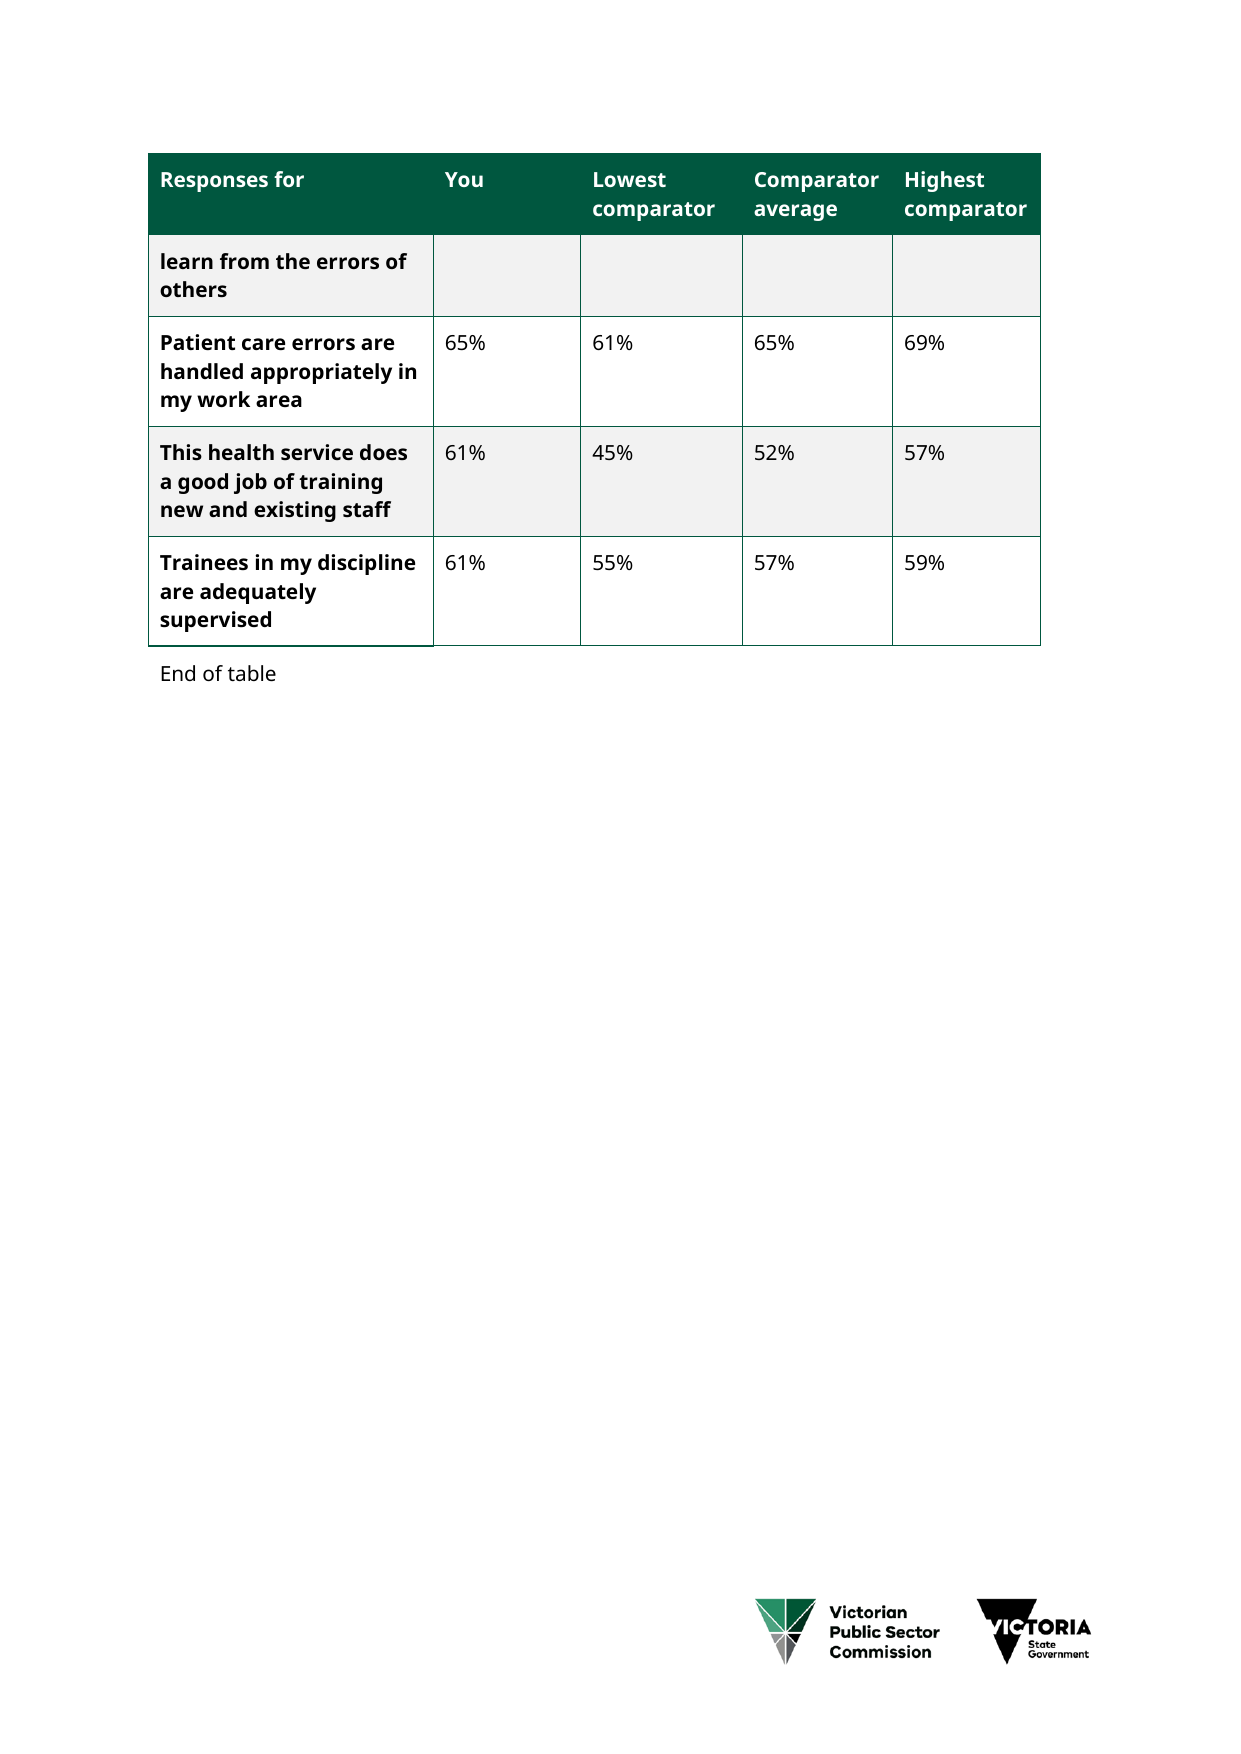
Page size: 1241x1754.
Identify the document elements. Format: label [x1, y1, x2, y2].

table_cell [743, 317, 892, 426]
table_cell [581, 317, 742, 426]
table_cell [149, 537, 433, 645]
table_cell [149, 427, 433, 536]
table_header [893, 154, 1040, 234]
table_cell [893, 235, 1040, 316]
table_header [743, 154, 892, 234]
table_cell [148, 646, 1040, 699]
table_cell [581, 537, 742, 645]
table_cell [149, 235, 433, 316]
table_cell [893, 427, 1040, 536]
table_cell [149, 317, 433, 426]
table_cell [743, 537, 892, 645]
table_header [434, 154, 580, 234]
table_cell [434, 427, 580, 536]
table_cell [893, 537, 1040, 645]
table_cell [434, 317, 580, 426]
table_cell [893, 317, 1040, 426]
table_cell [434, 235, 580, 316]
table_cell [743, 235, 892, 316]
picture [754, 1598, 1093, 1666]
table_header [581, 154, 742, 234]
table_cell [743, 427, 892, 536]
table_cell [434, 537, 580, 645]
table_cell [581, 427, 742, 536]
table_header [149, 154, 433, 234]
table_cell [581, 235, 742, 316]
